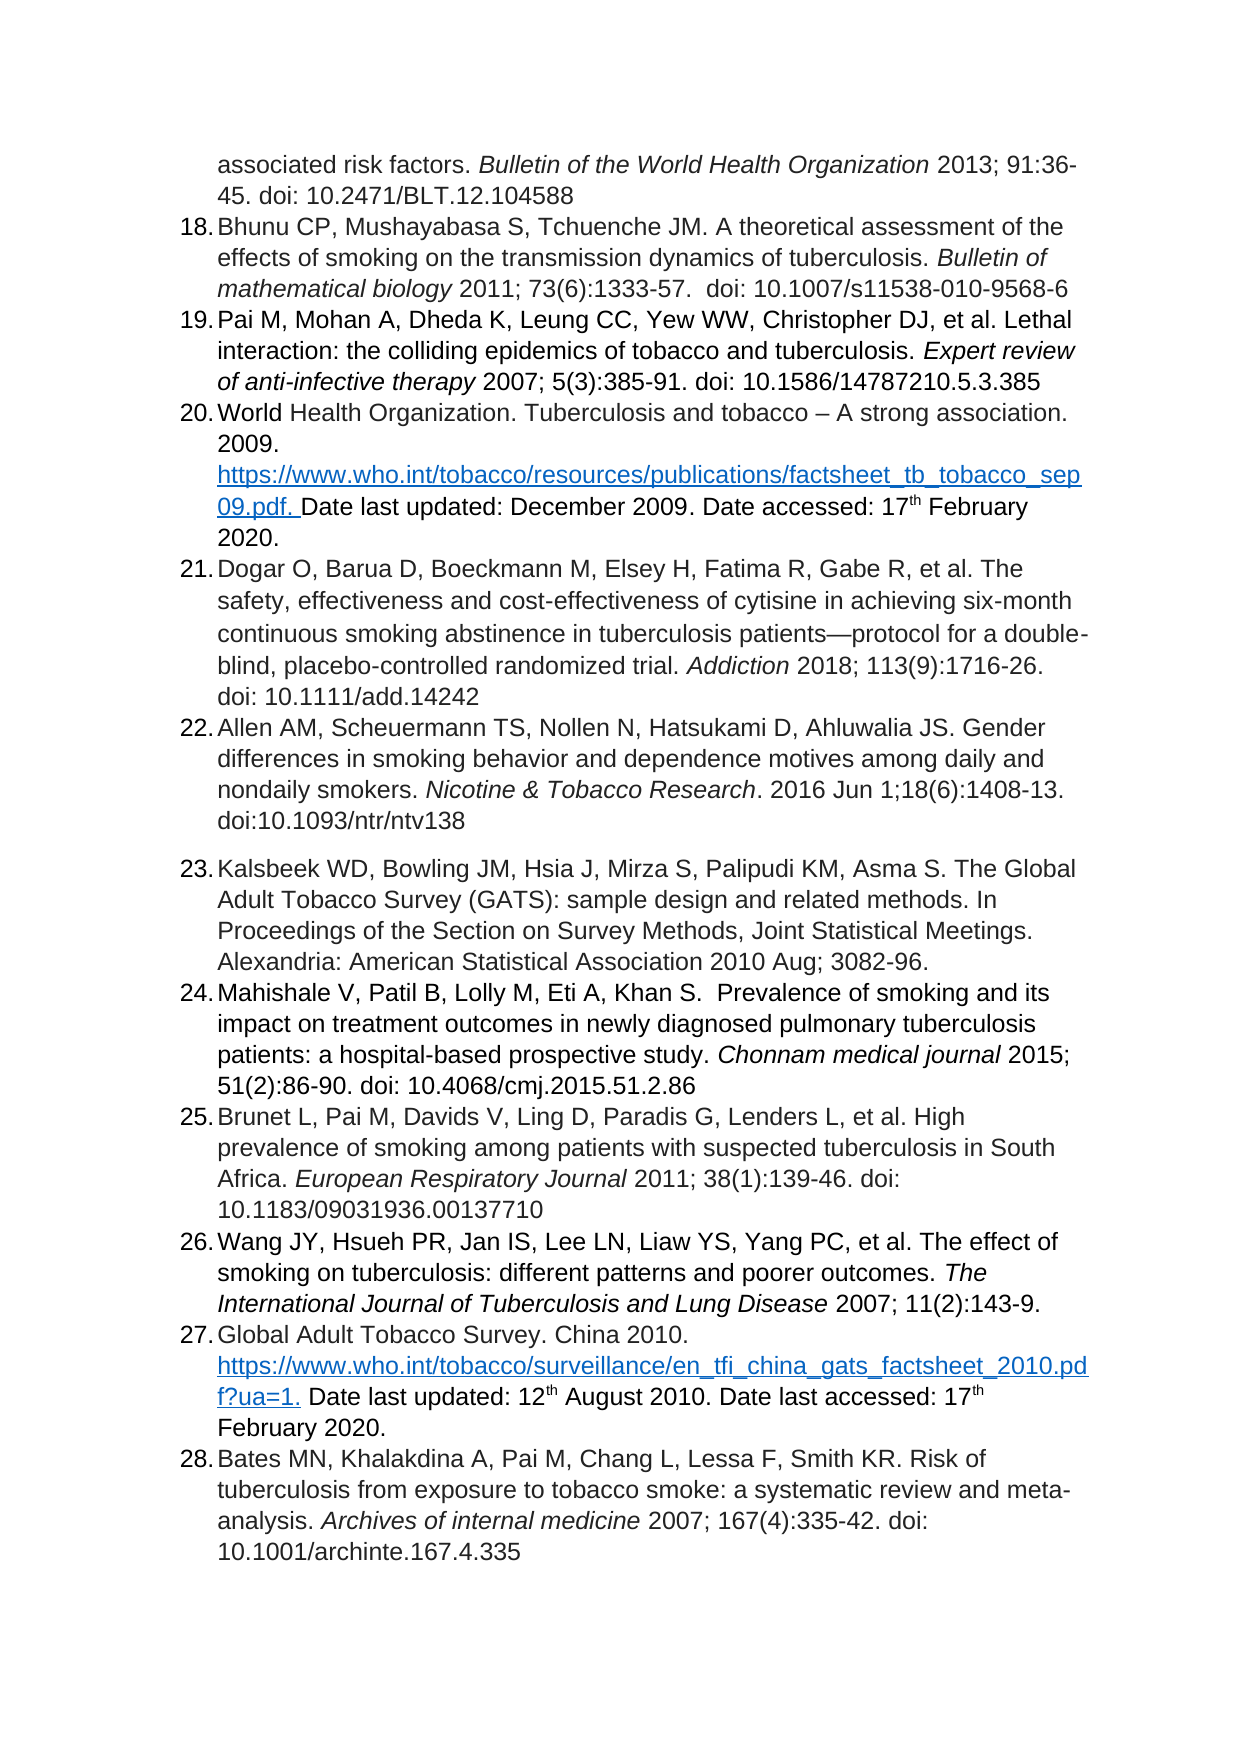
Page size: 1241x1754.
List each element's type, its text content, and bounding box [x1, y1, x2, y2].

list Bhunu CP, Mushayabasa S, Tchuenche JM. A theoretical assessment of the effects of smoking on the transmission dynamics of tuberculosis. Bulletin of mathematical biology 2011; 73(6):1333-57. doi: 10.1007/s11538-010-9568-6 [179, 212, 1090, 303]
list Dogar O, Barua D, Boeckmann M, Elsey H, Fatima R, Gabe R, et al. The safety, effectiveness and cost‐effectiveness of cytisine in achieving six‐month continuous smoking abstinence in tuberculosis patients—protocol for a double‐blind, placebo‐controlled randomized trial. Addiction 2018; 113(9):1716-26. doi: 10.1111/add.14242 [179, 553, 1090, 711]
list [179, 150, 1090, 210]
list Global Adult Tobacco Survey. China 2010. https://www.who.int/tobacco/surveillance/en_tfi_china_gats_factsheet_2010.pdf?ua=1. Date last updated: 12th August 2010. Date last accessed: 17th February 2020. [179, 1319, 1090, 1441]
list Mahishale V, Patil B, Lolly M, Eti A, Khan S. Prevalence of smoking and its impact on treatment outcomes in newly diagnosed pulmonary tuberculosis patients: a hospital-based prospective study. Chonnam medical journal 2015; 51(2):86-90. doi: 10.4068/cmj.2015.51.2.86 [179, 978, 1090, 1100]
list Pai M, Mohan A, Dheda K, Leung CC, Yew WW, Christopher DJ, et al. Lethal interaction: the colliding epidemics of tobacco and tuberculosis. Expert review of anti-infective therapy 2007; 5(3):385-91. doi: 10.1586/14787210.5.3.385 [179, 305, 1090, 396]
list Kalsbeek WD, Bowling JM, Hsia J, Mirza S, Palipudi KM, Asma S. The Global Adult Tobacco Survey (GATS): sample design and related methods. In Proceedings of the Section on Survey Methods, Joint Statistical Meetings. Alexandria: American Statistical Association 2010 Aug; 3082-96. [179, 854, 1090, 976]
list Bates MN, Khalakdina A, Pai M, Chang L, Lessa F, Smith KR. Risk of tuberculosis from exposure to tobacco smoke: a systematic review and meta-analysis. Archives of internal medicine 2007; 167(4):335-42. doi: 10.1001/archinte.167.4.335 [179, 1444, 1090, 1566]
list Brunet L, Pai M, Davids V, Ling D, Paradis G, Lenders L, et al. High prevalence of smoking among patients with suspected tuberculosis in South Africa. European Respiratory Journal 2011; 38(1):139-46. doi: 10.1183/09031936.00137710 [179, 1102, 1090, 1224]
list World Health Organization. Tuberculosis and tobacco – A strong association. 2009. https://www.who.int/tobacco/resources/publications/factsheet_tb_tobacco_sep09.pdf. Date last updated: December 2009. Date accessed: 17th February 2020. [179, 398, 1090, 551]
list Wang JY, Hsueh PR, Jan IS, Lee LN, Liaw YS, Yang PC, et al. The effect of smoking on tuberculosis: different patterns and poorer outcomes. The International Journal of Tuberculosis and Lung Disease 2007; 11(2):143-9. [179, 1226, 1090, 1317]
list Allen AM, Scheuermann TS, Nollen N, Hatsukami D, Ahluwalia JS. Gender differences in smoking behavior and dependence motives among daily and nondaily smokers. Nicotine & Tobacco Research. 2016 Jun 1;18(6):1408-13. doi:10.1093/ntr/ntv138 [179, 713, 1090, 835]
